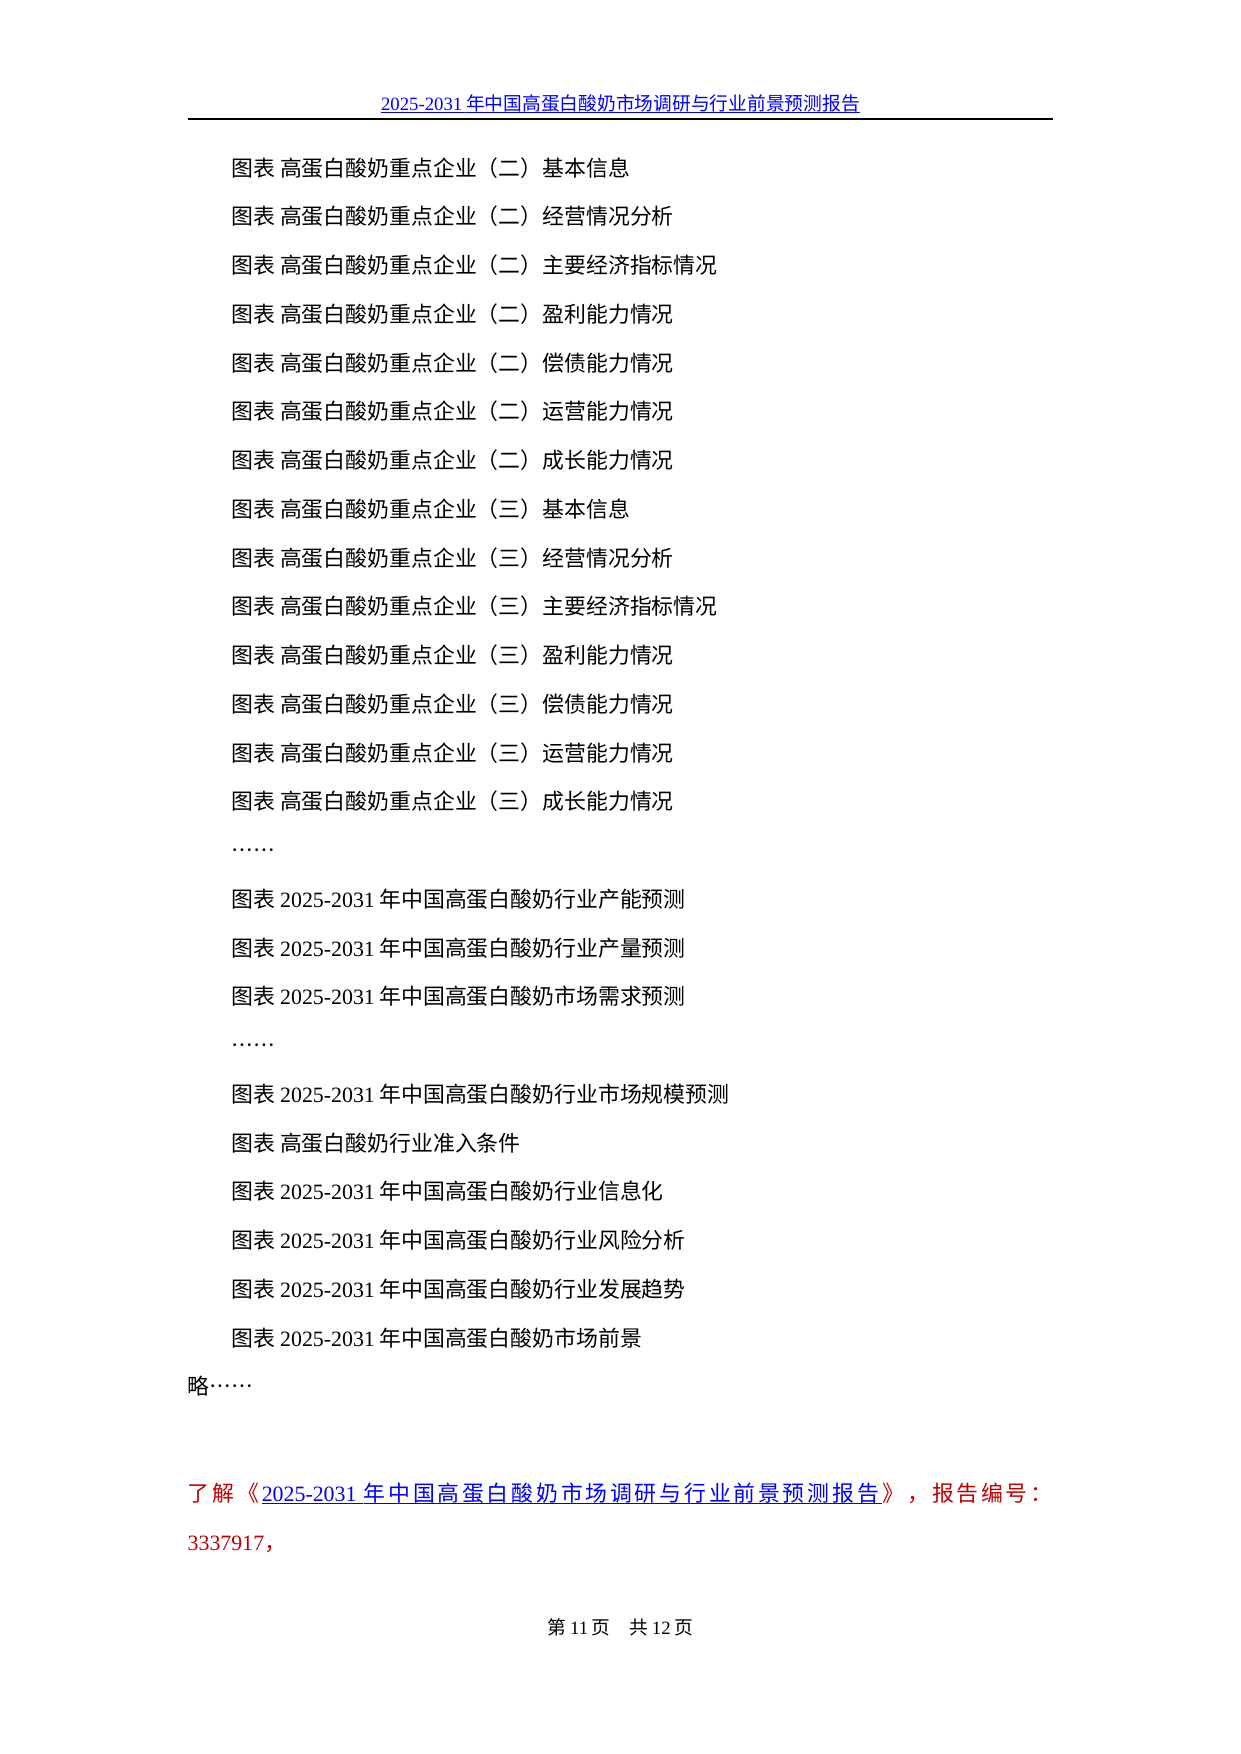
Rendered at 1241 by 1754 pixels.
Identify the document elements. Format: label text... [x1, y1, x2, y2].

text 了解《2025-2031年中国高蛋白酸奶市场调研与行业前景预测报告》，报告编号：3337917， [187, 1475, 1053, 1557]
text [187, 150, 1053, 1401]
